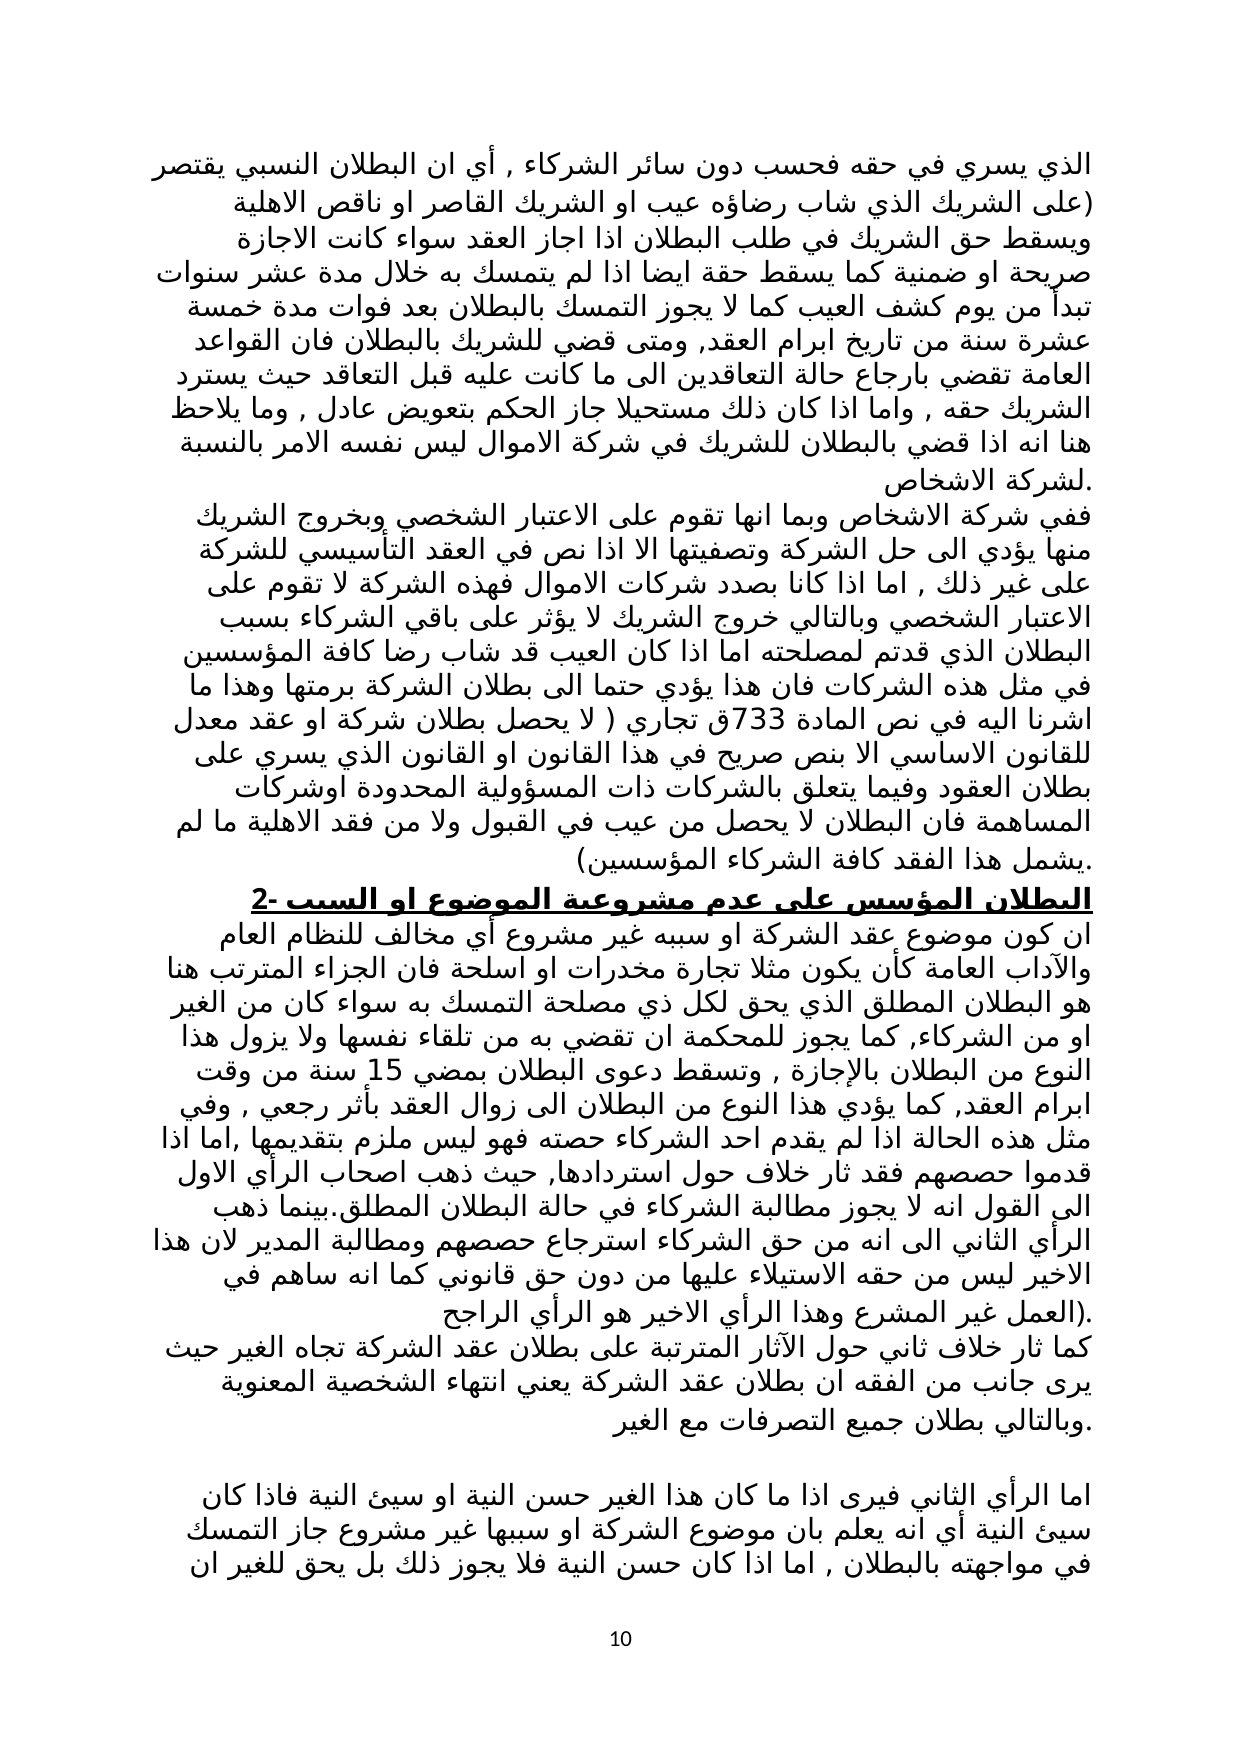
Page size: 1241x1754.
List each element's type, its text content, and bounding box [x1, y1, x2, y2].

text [148, 148, 1093, 878]
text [148, 918, 1093, 1580]
text 2- البطلان المؤسس على عدم مشروعية الموضوع او السبب [148, 878, 1093, 918]
